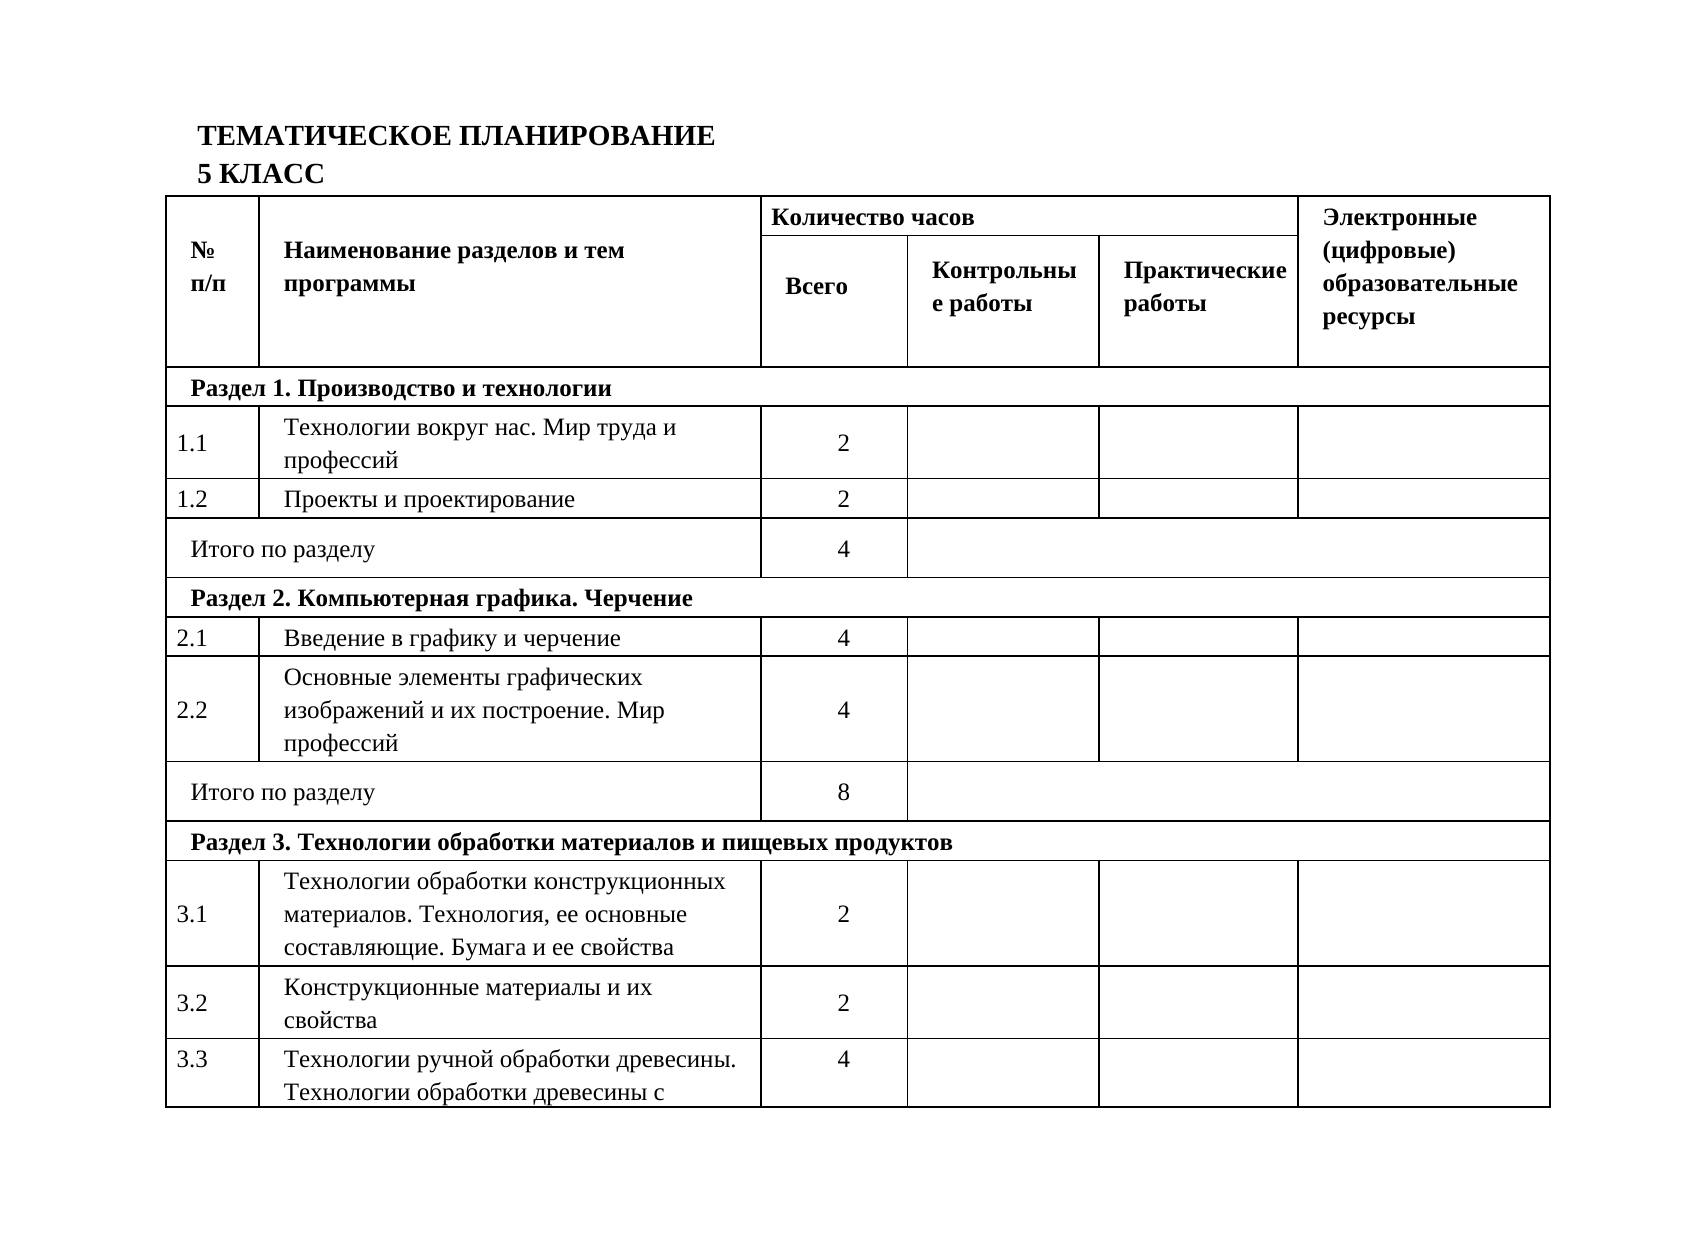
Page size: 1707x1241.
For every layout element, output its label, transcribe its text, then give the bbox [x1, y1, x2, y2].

table_cell Итого по разделу [167, 519, 760, 577]
table_cell Конструкционные материалы и их свойства [260, 967, 760, 1037]
table_cell [908, 618, 1098, 655]
table_cell 2 [762, 861, 907, 965]
table_cell 3.2 [167, 967, 258, 1037]
table_cell Технологии обработки конструкционных материалов. Технология, ее основные составляющие. Бумага и ее свойства [260, 861, 760, 965]
table_cell 1.1 [167, 407, 258, 478]
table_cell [260, 1039, 760, 1106]
table_cell 2.1 [167, 618, 258, 655]
table_cell [1299, 618, 1549, 655]
table_cell [1299, 967, 1549, 1037]
table_cell 3.1 [167, 861, 258, 965]
table_cell [908, 479, 1098, 517]
table_cell [1299, 479, 1549, 517]
table_cell 2.2 [167, 657, 258, 761]
table_cell 2 [762, 479, 907, 517]
text ТЕМАТИЧЕСКОЕ ПЛАНИРОВАНИЕ [190, 118, 1618, 152]
table_cell Итого по разделу [167, 762, 760, 820]
table_cell 2 [762, 407, 907, 478]
table_cell Технологии вокруг нас. Мир труда и профессий [260, 407, 760, 478]
table_cell Проекты и проектирование [260, 479, 760, 517]
table_cell Раздел 3. Технологии обработки материалов и пищевых продуктов [167, 822, 1549, 859]
table_cell [1100, 861, 1297, 965]
table_cell [1100, 618, 1297, 655]
table_cell 4 [762, 519, 907, 577]
table_cell 4 [762, 657, 907, 761]
table_header № п/п [167, 197, 258, 366]
table_cell [908, 657, 1098, 761]
table_cell Основные элементы графических изображений и их построение. Мир профессий [260, 657, 760, 761]
table_header Электронные (цифровые) образовательные ресурсы [1299, 197, 1549, 366]
table_header Наименование разделов и тем программы [260, 197, 760, 366]
table_cell [1100, 657, 1297, 761]
table_cell [908, 519, 1549, 577]
table_header Количество часов [762, 197, 1297, 234]
table_cell 1.2 [167, 479, 258, 517]
table_cell [1100, 407, 1297, 478]
table_cell [1100, 1039, 1297, 1106]
table_cell Всего [762, 236, 907, 366]
table_cell [1299, 861, 1549, 965]
table_cell Раздел 1. Производство и технологии [167, 368, 1549, 405]
table_cell Введение в графику и черчение [260, 618, 760, 655]
table_cell [1100, 479, 1297, 517]
table_cell [908, 861, 1098, 965]
table_cell Раздел 2. Компьютерная графика. Черчение [167, 578, 1549, 616]
table_cell [908, 407, 1098, 478]
table_cell 3.3 [167, 1039, 258, 1106]
table_cell [1299, 1039, 1549, 1106]
table_cell Контрольные работы [908, 236, 1098, 366]
table_cell [908, 1039, 1098, 1106]
table_cell Практические работы [1100, 236, 1297, 366]
table_cell 4 [762, 1039, 907, 1106]
table_cell [1100, 967, 1297, 1037]
table_cell [908, 967, 1098, 1037]
table_cell [1299, 407, 1549, 478]
table_cell 2 [762, 967, 907, 1037]
text 5 КЛАСС [190, 157, 1618, 190]
table_cell [1299, 657, 1549, 761]
table_cell [908, 762, 1549, 820]
table_cell 4 [762, 618, 907, 655]
table_cell 8 [762, 762, 907, 820]
